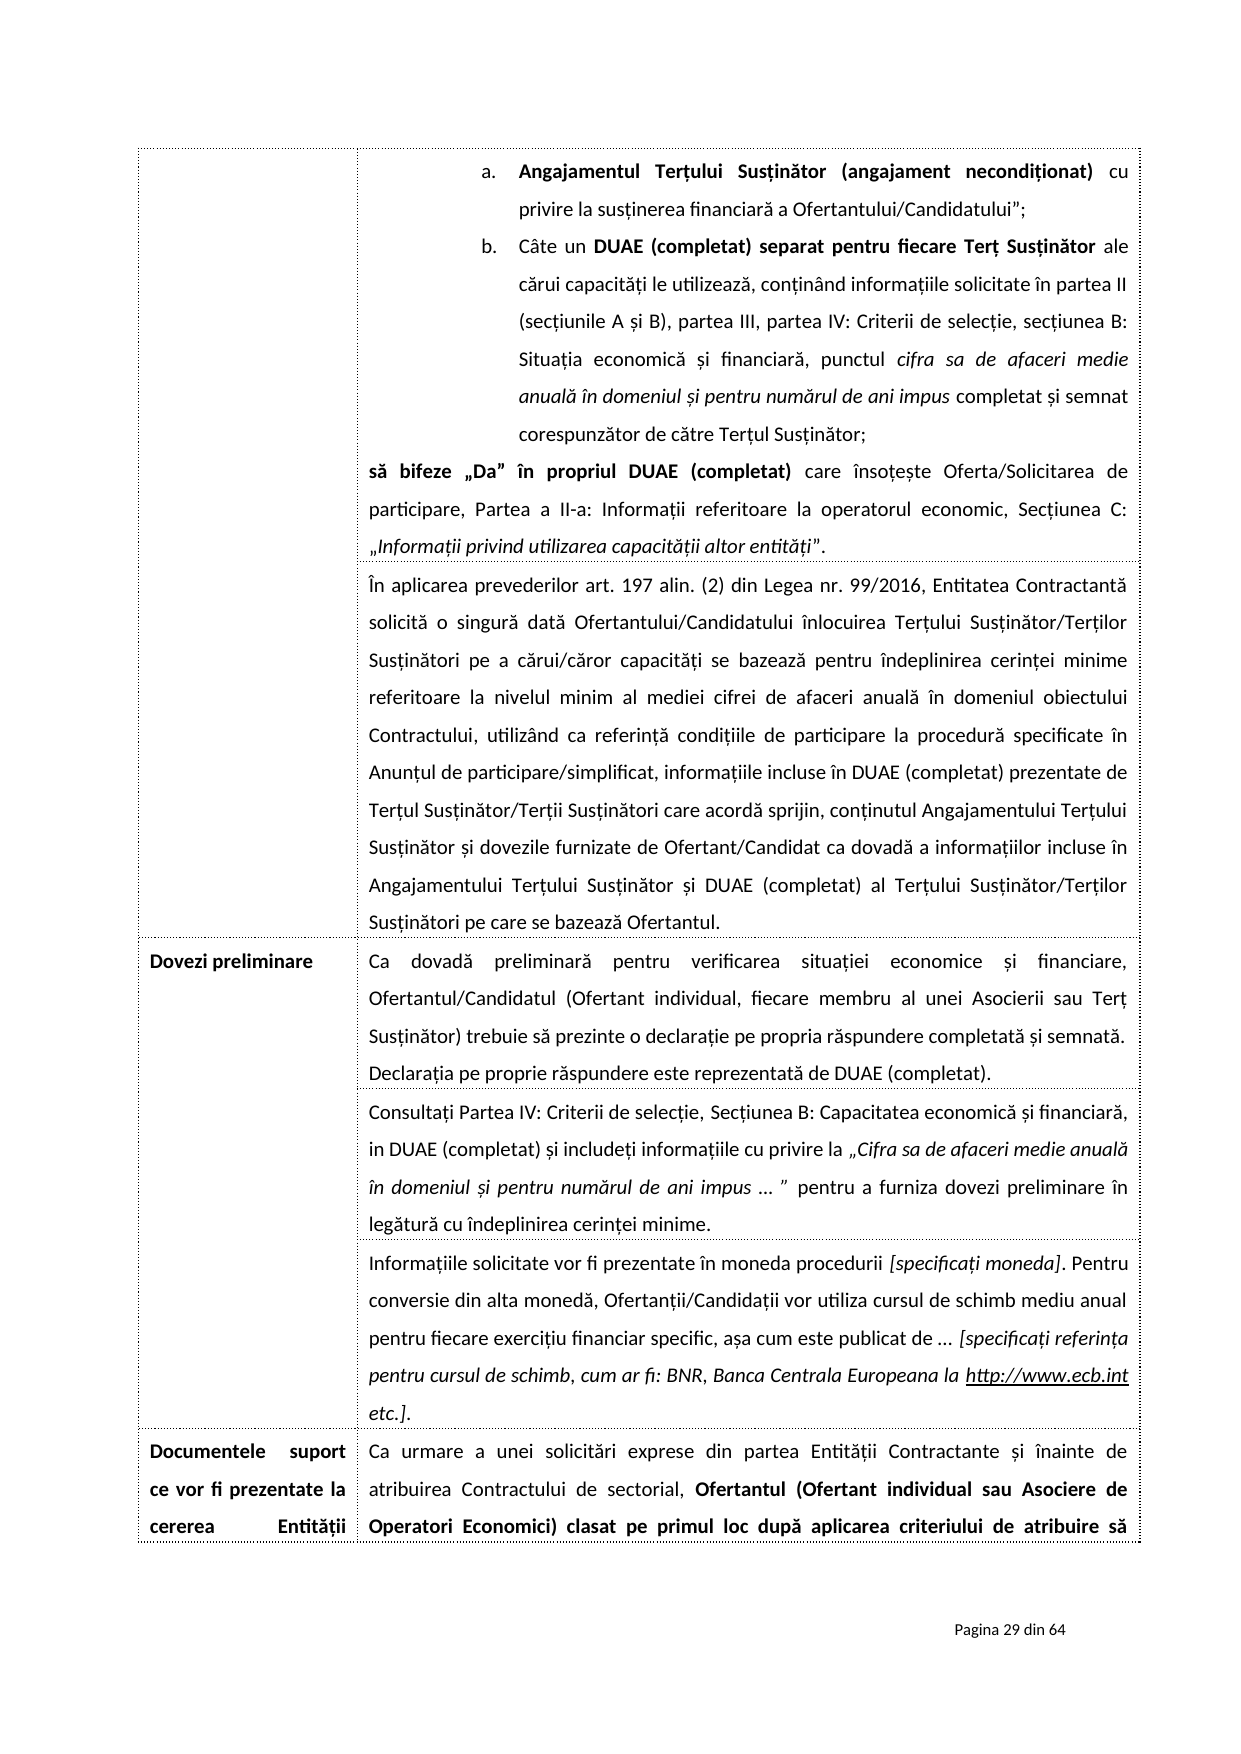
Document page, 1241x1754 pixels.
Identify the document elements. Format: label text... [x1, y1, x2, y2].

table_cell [357, 1428, 1140, 1541]
table_cell În aplicarea prevederilor art. 197 alin. (2) din Legea nr. 99/2016, Entitatea Contractantă solicită o singură dată Ofertantului/Candidatului înlocuirea Terțului Susținător/Terților Susținători pe a cărui/căror capacități se bazează pentru îndeplinirea cerinței minime referitoare la nivelul minim al mediei cifrei de afaceri anuală în domeniul obiectului Contractului, utilizând ca referință condițiile de participare la procedură specificate în Anunțul de participare/simplificat, informațiile incluse în DUAE (completat) prezentate de Terțul Susținător/Terții Susținători care acordă sprijin, conținutul Angajamentului Terțului Susținător și dovezile furnizate de Ofertant/Candidat ca dovadă a informațiilor incluse în Angajamentului Terțului Susținător și DUAE (completat) al Terțului Susținător/Terților Susținători pe care se bazează Ofertantul. [357, 561, 1140, 937]
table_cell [357, 148, 1140, 561]
table_cell Ca dovadă preliminară pentru verificarea situației economice și financiare, Ofertantul/Candidatul (Ofertant individual, fiecare membru al unei Asocierii sau Terț Susținător) trebuie să prezinte o declarație pe propria răspundere completată și semnată. Declarația pe proprie răspundere este reprezentată de DUAE (completat). [357, 937, 1140, 1088]
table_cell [138, 1428, 357, 1541]
table_cell Dovezi preliminare [138, 937, 357, 1428]
table_cell Consultați Partea IV: Criterii de selecție, Secțiunea B: Capacitatea economică și financiară, in DUAE (completat) și includeți informațiile cu privire la „Cifra sa de afaceri medie anuală în domeniul și pentru numărul de ani impus … ” pentru a furniza dovezi preliminare în legătură cu îndeplinirea cerinței minime. [357, 1088, 1140, 1239]
table_cell Informațiile solicitate vor fi prezentate în moneda procedurii [specificați moneda]. Pentru conversie din alta monedă, Ofertanții/Candidații vor utiliza cursul de schimb mediu anual pentru fiecare exercițiu financiar specific, așa cum este publicat de … [specificați referința pentru cursul de schimb, cum ar fi: BNR, Banca Centrala Europeana la http://www.ecb.int etc.]. [357, 1239, 1140, 1428]
